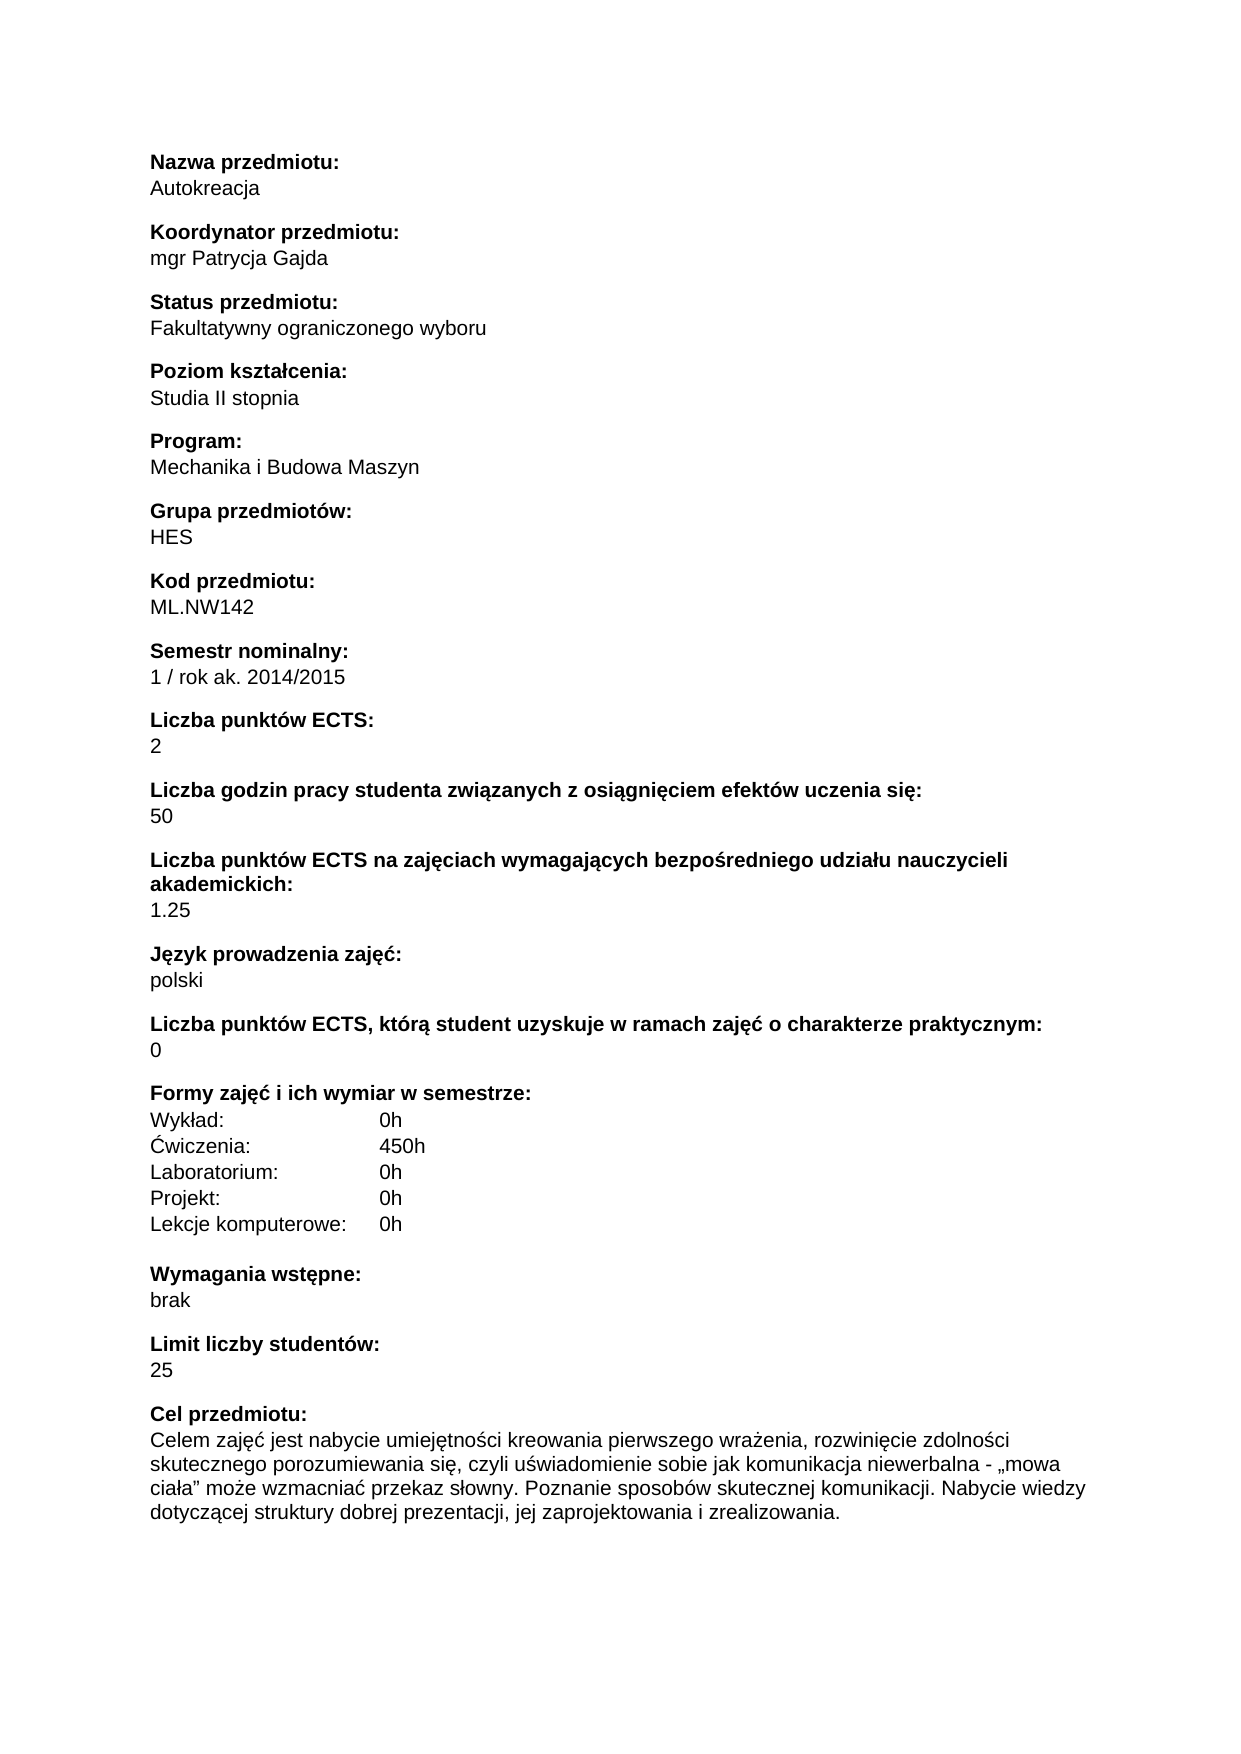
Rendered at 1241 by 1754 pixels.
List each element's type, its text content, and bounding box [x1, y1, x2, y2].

table_cell Lekcje komputerowe: [140, 1212, 367, 1236]
text Liczba punktów ECTS na zajęciach wymagających bezpośredniego udziału nauczycieli akademickich: [150, 848, 1090, 896]
text 1 / rok ak. 2014/2015 [150, 664, 1090, 688]
text Poziom kształcenia: [150, 359, 1090, 383]
text ML.NW142 [150, 595, 1090, 619]
table_cell Laboratorium: [140, 1160, 367, 1184]
text Nazwa przedmiotu: [150, 150, 1090, 174]
table_cell Projekt: [140, 1186, 367, 1210]
text Fakultatywny ograniczonego wyboru [150, 316, 1090, 339]
text Status przedmiotu: [150, 289, 1090, 313]
text Cel przedmiotu: [150, 1402, 1090, 1426]
table_cell Ćwiczenia: [140, 1134, 367, 1158]
table_cell 0h [369, 1184, 597, 1210]
text 25 [150, 1358, 1090, 1382]
table_cell 0h [369, 1210, 597, 1236]
text 1.25 [150, 898, 1090, 922]
table_cell 0h [369, 1158, 597, 1184]
text Język prowadzenia zajęć: [150, 942, 1090, 966]
table_header 0h [369, 1108, 597, 1132]
text Mechanika i Budowa Maszyn [150, 455, 1090, 479]
text Program: [150, 429, 1090, 453]
table_cell 450h [369, 1132, 597, 1158]
text Autokreacja [150, 176, 1090, 200]
text polski [150, 968, 1090, 992]
text 2 [150, 734, 1090, 758]
text Limit liczby studentów: [150, 1332, 1090, 1356]
text Koordynator przedmiotu: [150, 220, 1090, 244]
text Studia II stopnia [150, 385, 1090, 409]
text Semestr nominalny: [150, 638, 1090, 662]
text Liczba punktów ECTS: [150, 708, 1090, 732]
table_header Wykład: [140, 1108, 367, 1132]
text Liczba godzin pracy studenta związanych z osiągnięciem efektów uczenia się: [150, 778, 1090, 802]
text Wymagania wstępne: [150, 1262, 1090, 1286]
text Liczba punktów ECTS, którą student uzyskuje w ramach zajęć o charakterze praktycznym: [150, 1011, 1090, 1035]
text Grupa przedmiotów: [150, 499, 1090, 523]
text HES [150, 525, 1090, 549]
text Formy zajęć i ich wymiar w semestrze: [150, 1081, 1090, 1105]
text Celem zajęć jest nabycie umiejętności kreowania pierwszego wrażenia, rozwinięcie zdolności skutecznego porozumiewania się, czyli uświadomienie sobie jak komunikacja niewerbalna - „mowa ciała” może wzmacniać przekaz słowny. Poznanie sposobów skutecznej komunikacji. Nabycie wiedzy dotyczącej struktury dobrej prezentacji, jej zaprojektowania i zrealizowania. [150, 1428, 1090, 1523]
text mgr Patrycja Gajda [150, 246, 1090, 270]
text brak [150, 1288, 1090, 1312]
text 50 [150, 804, 1090, 828]
text Kod przedmiotu: [150, 569, 1090, 593]
text 0 [150, 1037, 1090, 1061]
